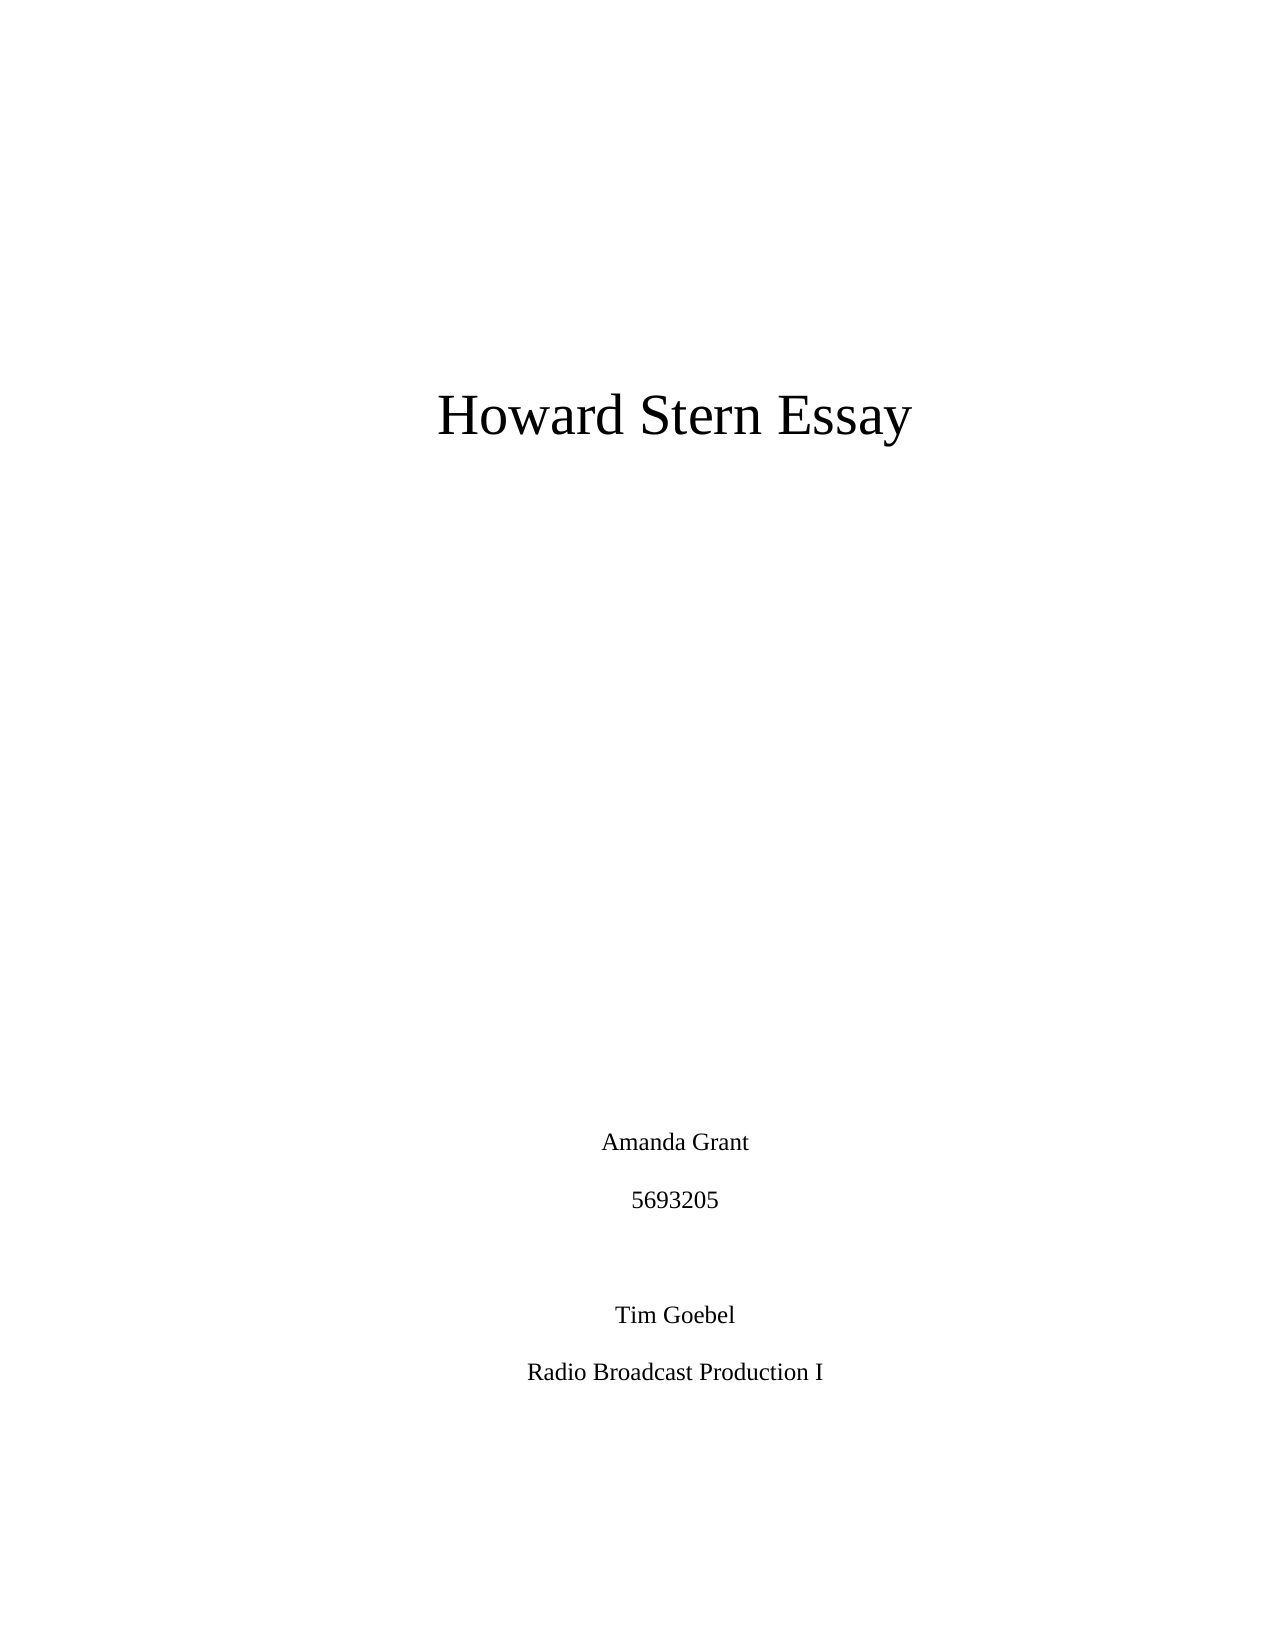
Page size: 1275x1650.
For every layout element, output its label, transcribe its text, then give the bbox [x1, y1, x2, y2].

text Radio Broadcast Production I [187, 1357, 1087, 1386]
text 5693205 [187, 1185, 1087, 1214]
text Amanda Grant [187, 1127, 1087, 1156]
text Howard Stern Essay [187, 380, 1087, 447]
text Tim Goebel [187, 1300, 1087, 1329]
